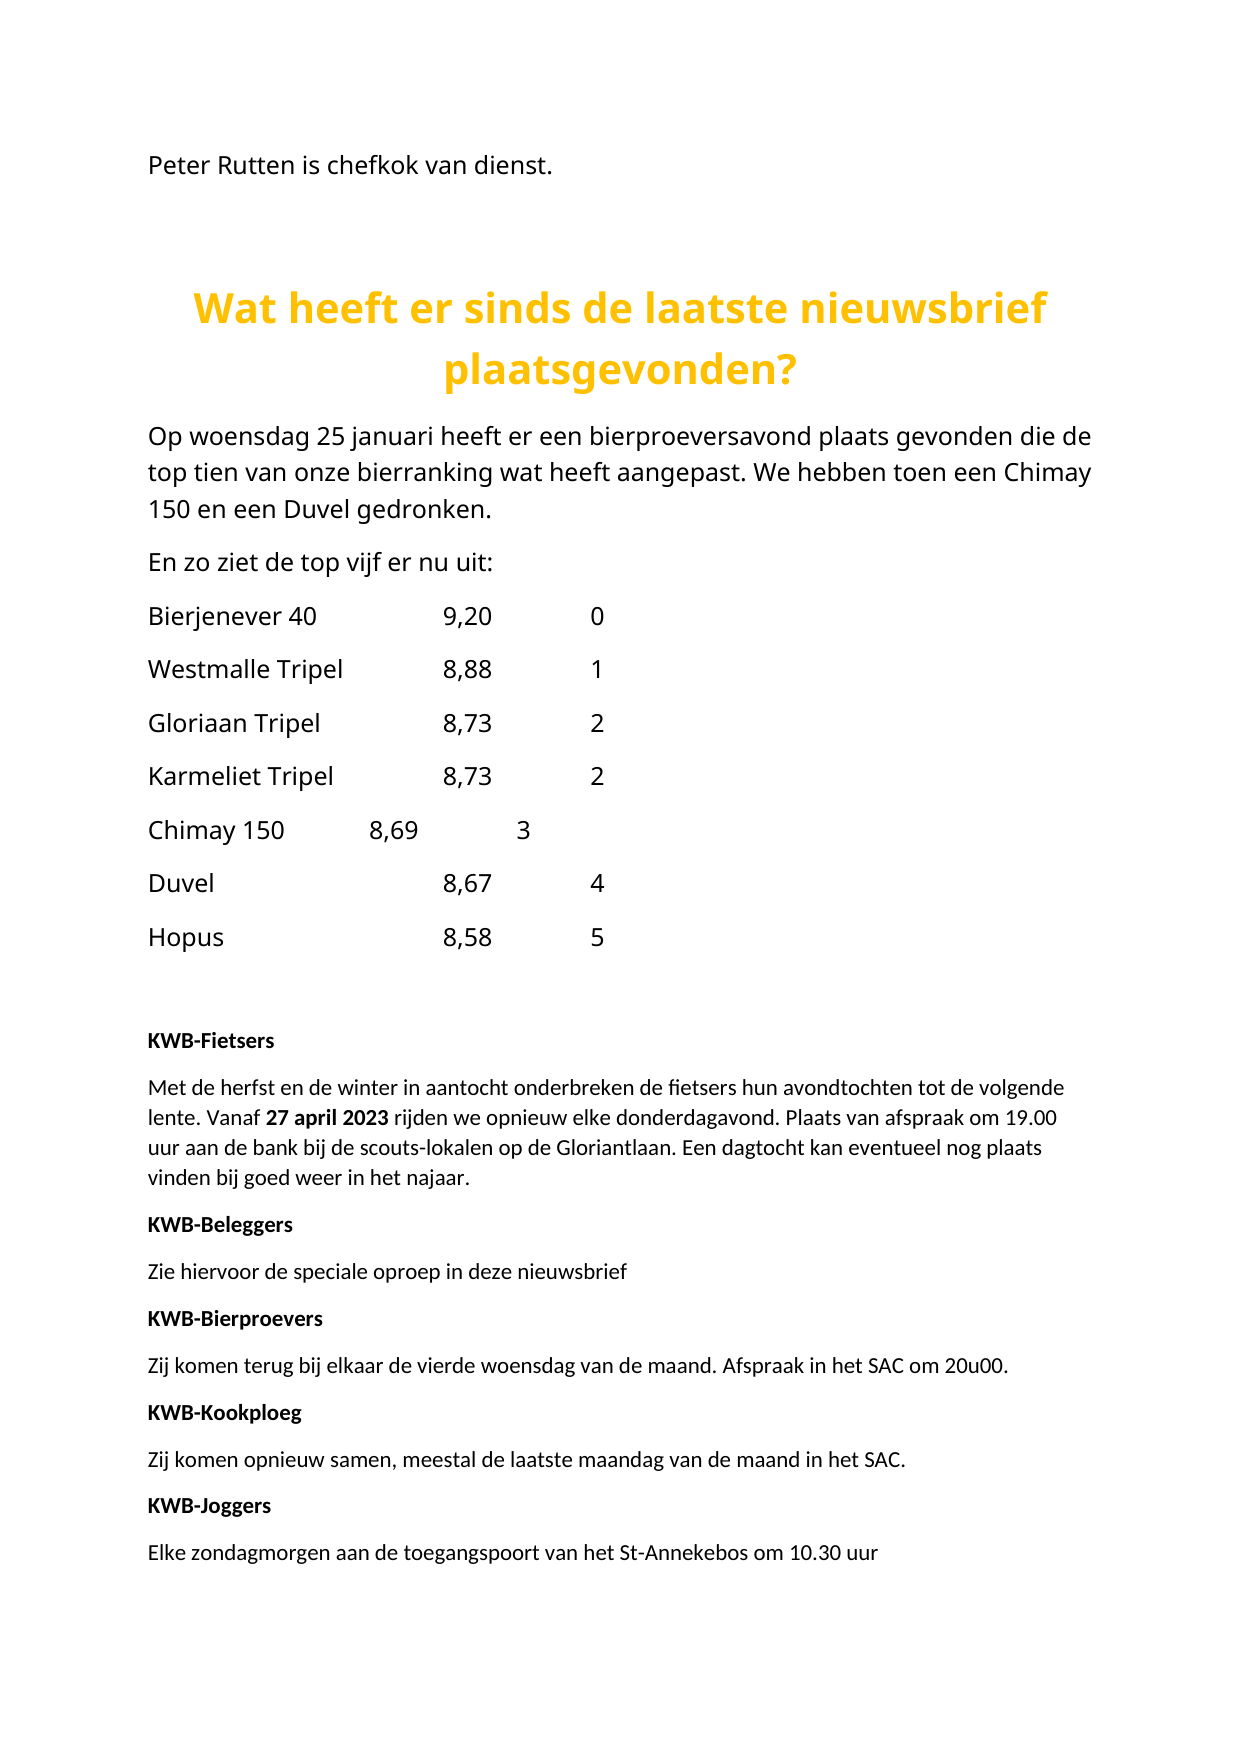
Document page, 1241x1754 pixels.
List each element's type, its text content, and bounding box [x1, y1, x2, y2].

text Duvel 8,67 4 [148, 866, 1093, 900]
text Bierjenever 40 9,20 0 [148, 598, 1093, 633]
text Elke zondagmorgen aan de toegangspoort van het St-Annekebos om 10.30 uur [148, 1538, 1093, 1567]
text Zie hiervoor de speciale oproep in deze nieuwsbrief [148, 1257, 1093, 1285]
text KWB-Bierproevers [148, 1304, 1093, 1332]
text KWB-Joggers [148, 1492, 1093, 1520]
text Op woensdag 25 januari heeft er een bierproeversavond plaats gevonden die de top tien van onze bierranking wat heeft aangepast. We hebben toen een Chimay 150 en een Duvel gedronken. [148, 418, 1093, 526]
text Westmalle Tripel 8,88 1 [148, 652, 1093, 686]
text Zij komen terug bij elkaar de vierde woensdag van de maand. Afspraak in het SAC om 20u00. [148, 1351, 1093, 1379]
text Chimay 150 8,69 3 [148, 812, 1093, 846]
text Met de herfst en de winter in aantocht onderbreken de fietsers hun avondtochten tot de volgende lente. Vanaf 27 april 2023 rijden we opnieuw elke donderdagavond. Plaats van afspraak om 19.00 uur aan de bank bij de scouts-lokalen op de Gloriantlaan. Een dagtocht kan eventueel nog plaats vinden bij goed weer in het najaar. [148, 1073, 1093, 1192]
text KWB-Fietsers [148, 1026, 1093, 1054]
text Hopus 8,58 5 [148, 919, 1093, 953]
text Zij komen opnieuw samen, meestal de laatste maandag van de maand in het SAC. [148, 1445, 1093, 1473]
text KWB-Kookploeg [148, 1398, 1093, 1426]
text KWB-Beleggers [148, 1210, 1093, 1238]
text Peter Rutten is chefkok van dienst. [148, 148, 1093, 182]
text Karmeliet Tripel 8,73 2 [148, 759, 1093, 793]
text Gloriaan Tripel 8,73 2 [148, 705, 1093, 739]
text Wat heeft er sinds de laatste nieuwsbrief plaatsgevonden? [148, 279, 1093, 397]
text En zo ziet de top vijf er nu uit: [148, 545, 1093, 579]
